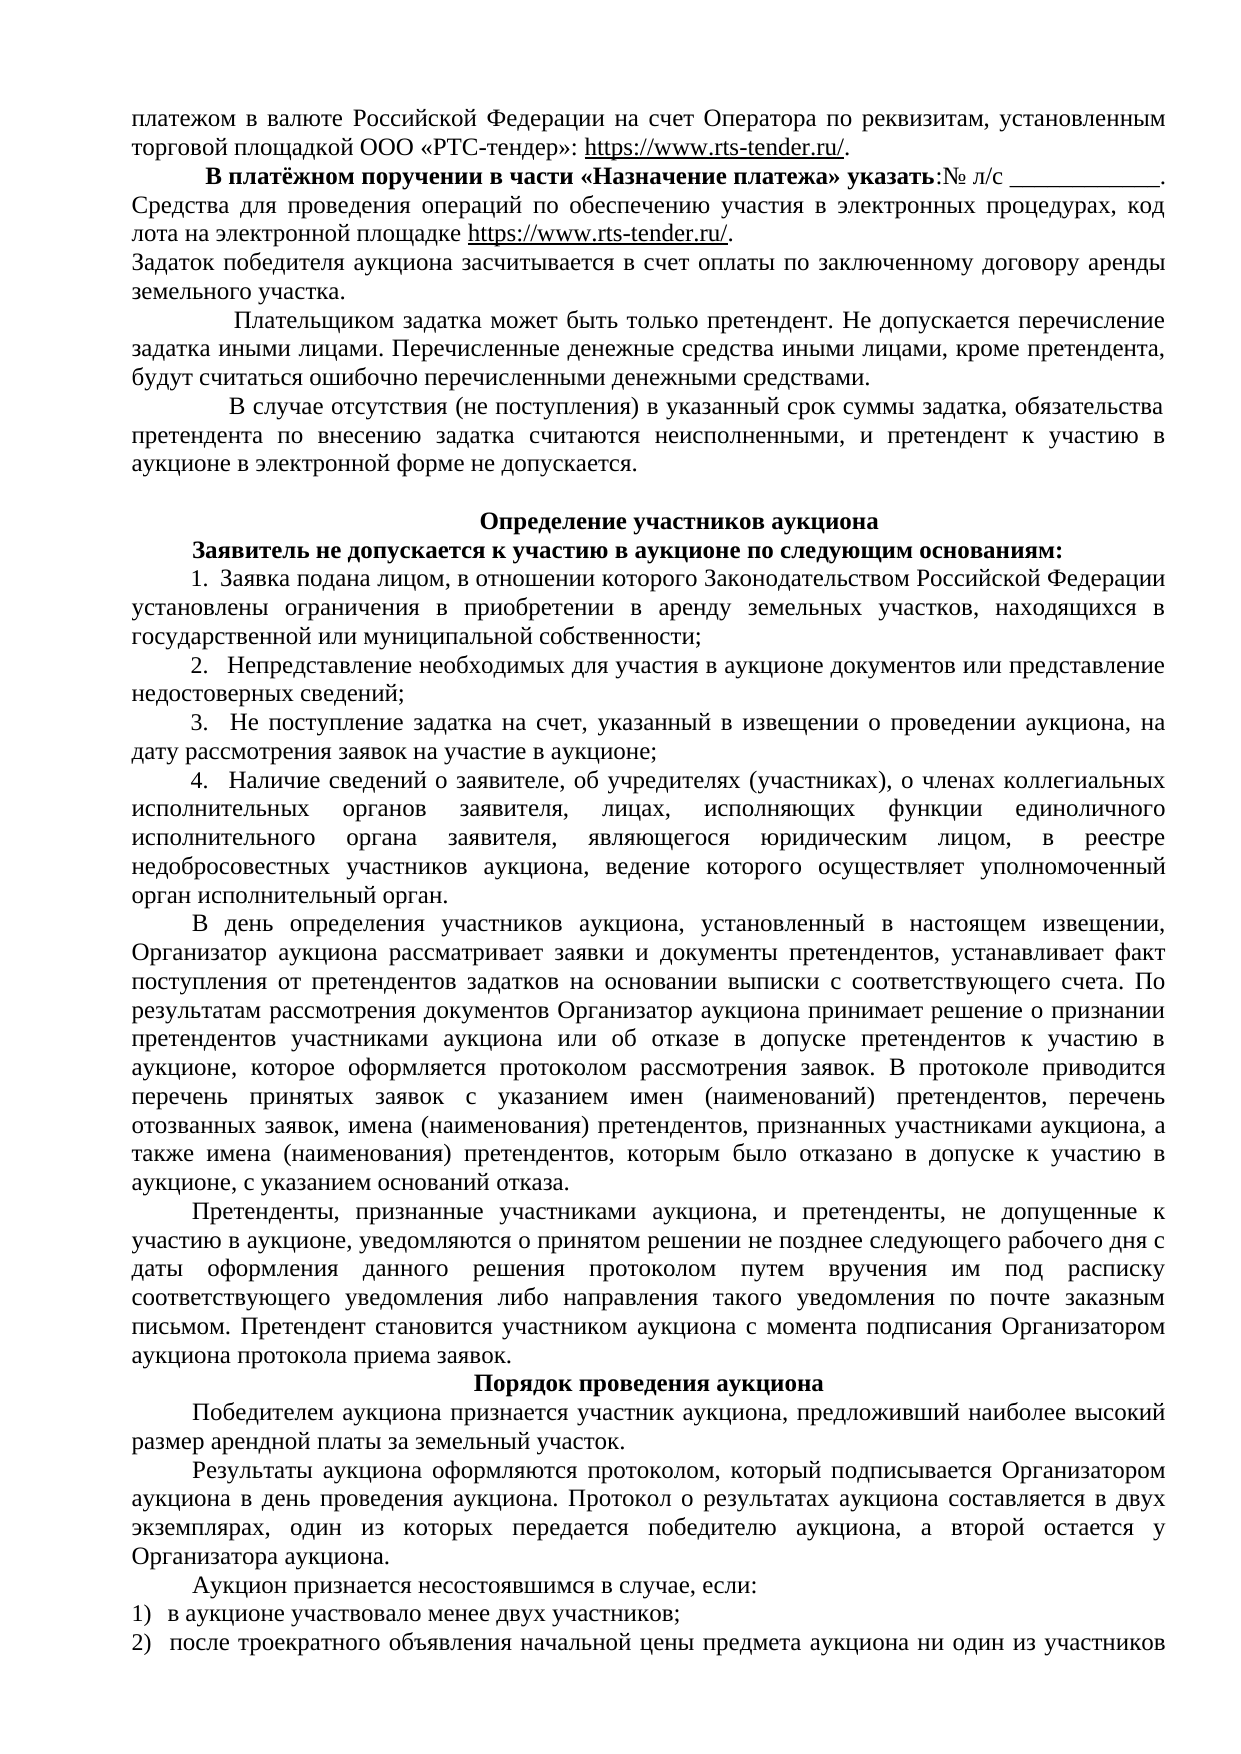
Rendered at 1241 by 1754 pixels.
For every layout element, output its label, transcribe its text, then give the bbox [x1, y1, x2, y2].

list Наличие сведений о заявителе, об учредителях (участниках), о членах коллегиальных исполнительных органов заявителя, лицах, исполняющих функции единоличного исполнительного органа заявителя, являющегося юридическим лицом, в реестре недобросовестных участников аукциона, ведение которого осуществляет уполномоченный орган исполнительный орган. [131, 765, 1166, 908]
text Аукцион признается несостоявшимся в случае, если: [131, 1570, 1166, 1598]
text Порядок проведения аукциона [131, 1368, 1166, 1397]
text В случае отсутствия (не поступления) в указанный срок суммы задатка, обязательства претендента по внесению задатка считаются неисполненными, и претендент к участию в аукционе в электронной форме не допускается. [131, 391, 1166, 477]
text Плательщиком задатка может быть только претендент. Не допускается перечисление задатка иными лицами. Перечисленные денежные средства иными лицами, кроме претендента, будут считаться ошибочно перечисленными денежными средствами. [131, 305, 1166, 391]
text Претенденты, признанные участниками аукциона, и претенденты, не допущенные к участию в аукционе, уведомляются о принятом решении не позднее следующего рабочего дня с даты оформления данного решения протоколом путем вручения им под расписку соответствующего уведомления либо направления такого уведомления по почте заказным письмом. Претендент становится участником аукциона с момента подписания Организатором аукциона протокола приема заявок. [131, 1196, 1166, 1368]
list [131, 1627, 1166, 1656]
list Не поступление задатка на счет, указанный в извещении о проведении аукциона, на дату рассмотрения заявок на участие в аукционе; [131, 707, 1166, 765]
text Победителем аукциона признается участник аукциона, предложивший наиболее высокий размер арендной платы за земельный участок. [131, 1397, 1166, 1455]
text Заявитель не допускается к участию в аукционе по следующим основаниям: [131, 535, 1166, 563]
text Определение участников аукциона [131, 506, 1166, 535]
text В день определения участников аукциона, установленный в настоящем извещении, Организатор аукциона рассматривает заявки и документы претендентов, устанавливает факт поступления от претендентов задатков на основании выписки с соответствующего счета. По результатам рассмотрения документов Организатор аукциона принимает решение о признании претендентов участниками аукциона или об отказе в допуске претендентов к участию в аукционе, которое оформляется протоколом рассмотрения заявок. В протоколе приводится перечень принятых заявок с указанием имен (наименований) претендентов, перечень отозванных заявок, имена (наименования) претендентов, признанных участниками аукциона, а также имена (наименования) претендентов, которым было отказано в допуске к участию в аукционе, с указанием оснований отказа. [131, 908, 1166, 1196]
text Задаток победителя аукциона засчитывается в счет оплаты по заключенному договору аренды земельного участка. [131, 247, 1166, 305]
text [131, 103, 1166, 161]
list в аукционе участвовало менее двух участников; [131, 1598, 1166, 1627]
list Непредставление необходимых для участия в аукционе документов или представление недостоверных сведений; [131, 650, 1166, 707]
list Заявка подана лицом, в отношении которого Законодательством Российской Федерации установлены ограничения в приобретении в аренду земельных участков, находящихся в государственной или муниципальной собственности; [131, 563, 1166, 650]
text В платёжном поручении в части «Назначение платежа» указать:№ л/с ____________. Средства для проведения операций по обеспечению участия в электронных процедурах, код лота на электронной площадке https://www.rts-tender.ru/. [131, 161, 1166, 247]
text Результаты аукциона оформляются протоколом, который подписывается Организатором аукциона в день проведения аукциона. Протокол о результатах аукциона составляется в двух экземплярах, один из которых передается победителю аукциона, а второй остается у Организатора аукциона. [131, 1455, 1166, 1570]
